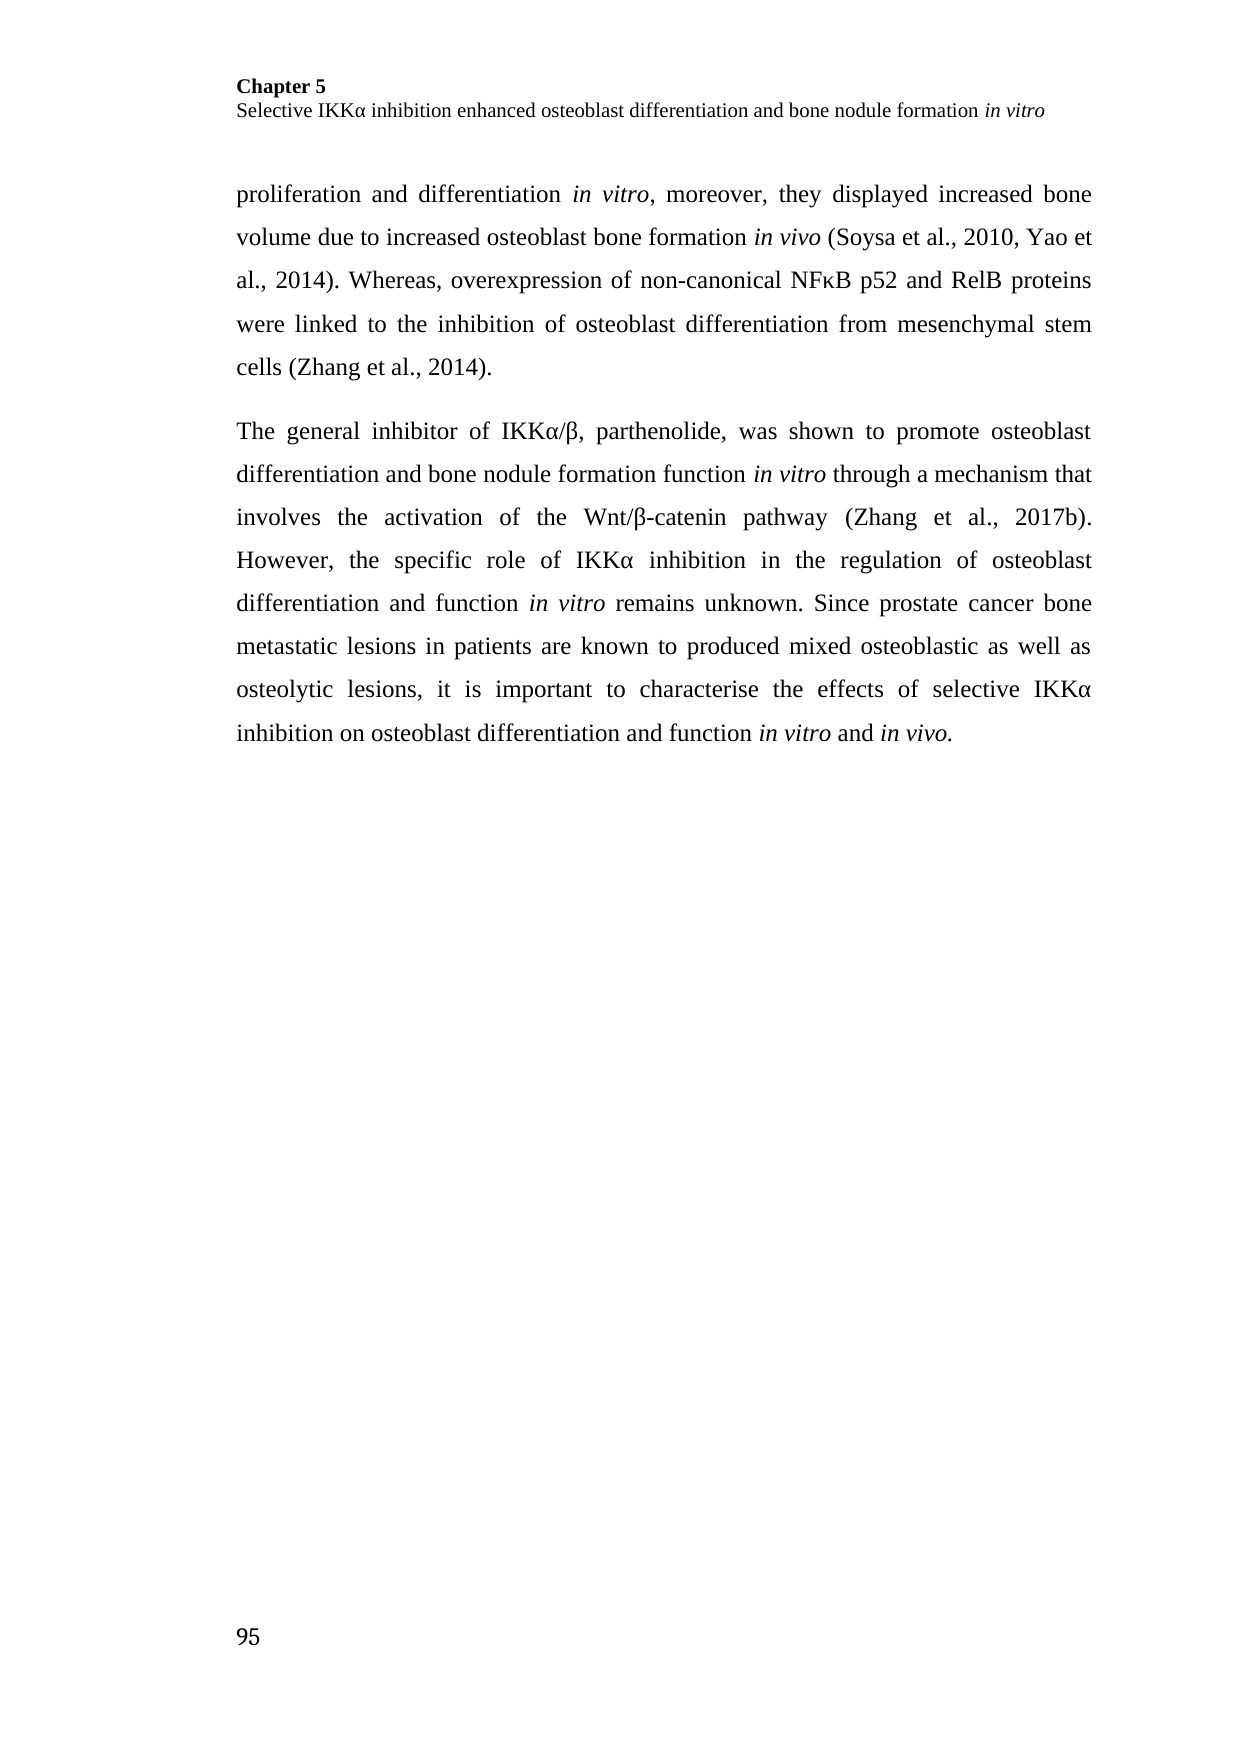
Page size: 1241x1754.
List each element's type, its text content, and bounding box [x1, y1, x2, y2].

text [236, 179, 1092, 381]
text The general inhibitor of IKKα/β, parthenolide, was shown to promote osteoblast differentiation and bone nodule formation function in vitro through a mechanism that involves the activation of the Wnt/β-catenin pathway (Zhang et al., 2017b). However, the specific role of IKKα inhibition in the regulation of osteoblast differentiation and function in vitro remains unknown. Since prostate cancer bone metastatic lesions in patients are known to produced mixed osteoblastic as well as osteolytic lesions, it is important to characterise the effects of selective IKKα inhibition on osteoblast differentiation and function in vitro and in vivo. [236, 416, 1092, 746]
